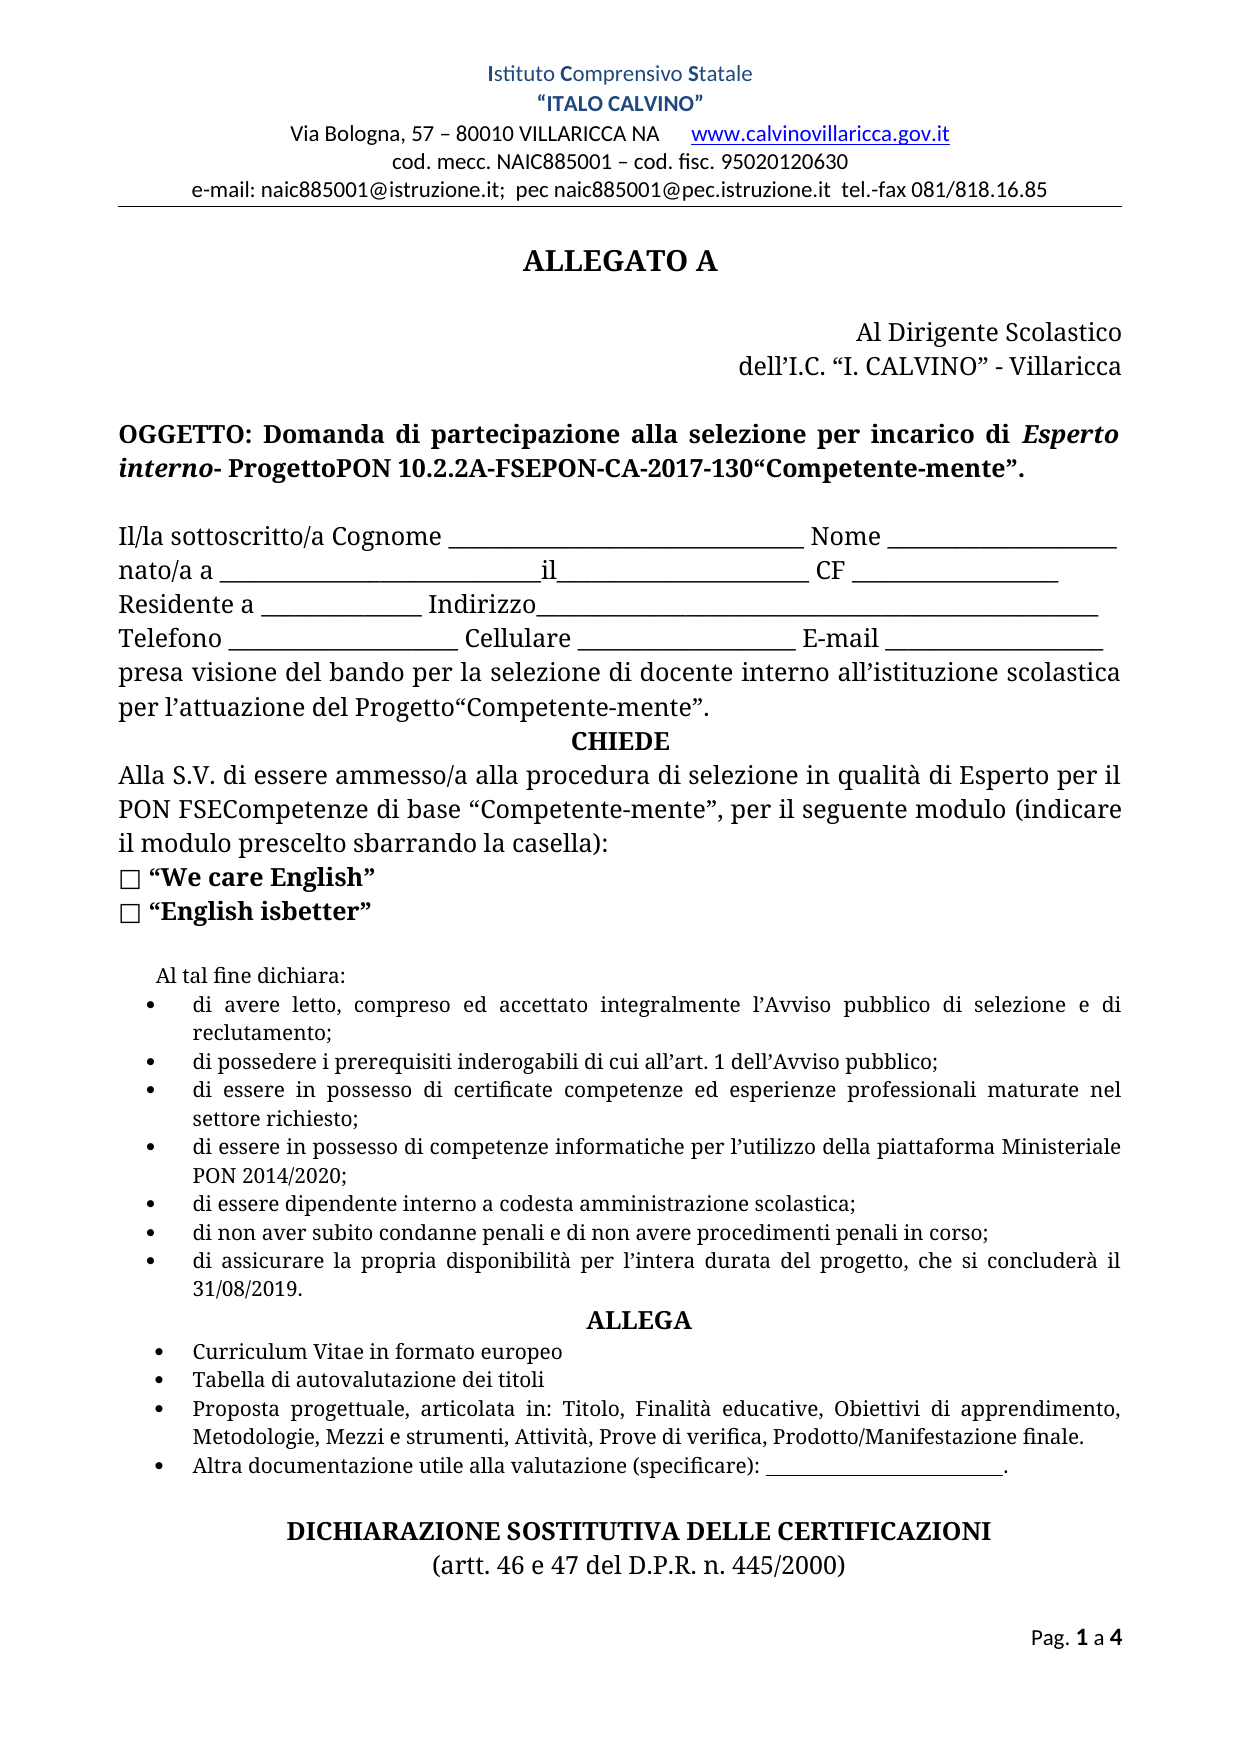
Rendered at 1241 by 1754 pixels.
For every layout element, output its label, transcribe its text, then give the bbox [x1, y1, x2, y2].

list Altra documentazione utile alla valutazione (specificare): . [155, 1451, 1122, 1479]
list di non aver subito condanne penali e di non avere procedimenti penali in corso; [155, 1218, 1122, 1246]
text ALLEGA [156, 1303, 1122, 1337]
text CHIEDE [118, 723, 1122, 757]
list di avere letto, compreso ed accettato integralmente l’Avviso pubblico di selezione e di reclutamento; [155, 990, 1122, 1047]
text Via Bologna, 57 – 80010 VILLARICCA NA www.calvinovillaricca.gov.it [118, 119, 1122, 147]
text nato/a a ____________________________il______________________ CF __________________ [118, 553, 1122, 587]
text Al tal fine dichiara: [156, 962, 1122, 990]
text DICHIARAZIONE SOSTITUTIVA DELLE CERTIFICAZIONI [156, 1513, 1122, 1547]
text e-mail: naic885001@istruzione.it; pec naic885001@pec.istruzione.it tel.-fax 081/818.16.85 [118, 176, 1122, 206]
text Telefono ____________________ Cellulare ___________________ E-mail ___________________ [118, 621, 1122, 655]
text Residente a ______________ Indirizzo_________________________________________________ [118, 587, 1122, 621]
text cod. mecc. NAIC885001 – cod. fisc. 95020120630 [118, 147, 1122, 176]
text Alla S.V. di essere ammesso/a alla procedura di selezione in qualità di Esperto per il PON FSECompetenze di base “Competente-mente”, per il seguente modulo (indicare il modulo prescelto sbarrando la casella): [118, 757, 1122, 859]
list Tabella di autovalutazione dei titoli [155, 1365, 1122, 1394]
text ALLEGATO A [118, 241, 1122, 280]
list di essere in possesso di certificate competenze ed esperienze professionali maturate nel settore richiesto; [155, 1075, 1122, 1132]
text presa visione del bando per la selezione di docente interno all’istituzione scolastica per l’attuazione del Progetto“Competente-mente”. [118, 655, 1122, 723]
text Il/la sottoscritto/a Cognome _______________________________ Nome ____________________ [118, 519, 1122, 553]
text OGGETTO: Domanda di partecipazione alla selezione per incarico di Esperto interno- ProgettoPON 10.2.2A-FSEPON-CA-2017-130“Competente-mente”. [118, 417, 1122, 485]
text Istituto Comprensivo Statale [118, 59, 1122, 87]
list di assicurare la propria disponibilità per l’intera durata del progetto, che si concluderà il 31/08/2019. [155, 1246, 1122, 1303]
text □ “We care English” [118, 859, 1122, 893]
text “ITALO CALVINO” [118, 89, 1122, 117]
list di essere in possesso di competenze informatiche per l’utilizzo della piattaforma Ministeriale PON 2014/2020; [155, 1132, 1122, 1189]
text □ “English isbetter” [118, 893, 1122, 928]
text Al Dirigente Scolastico [118, 314, 1122, 348]
list Curriculum Vitae in formato europeo [155, 1337, 1122, 1365]
text (artt. 46 e 47 del D.P.R. n. 445/2000) [156, 1547, 1122, 1581]
list Proposta progettuale, articolata in: Titolo, Finalità educative, Obiettivi di apprendimento, Metodologie, Mezzi e strumenti, Attività, Prove di verifica, Prodotto/Manifestazione finale. [155, 1394, 1122, 1451]
list di possedere i prerequisiti inderogabili di cui all’art. 1 dell’Avviso pubblico; [155, 1047, 1122, 1075]
list di essere dipendente interno a codesta amministrazione scolastica; [155, 1189, 1122, 1218]
text dell’I.C. “I. CALVINO” - Villaricca [118, 348, 1122, 383]
